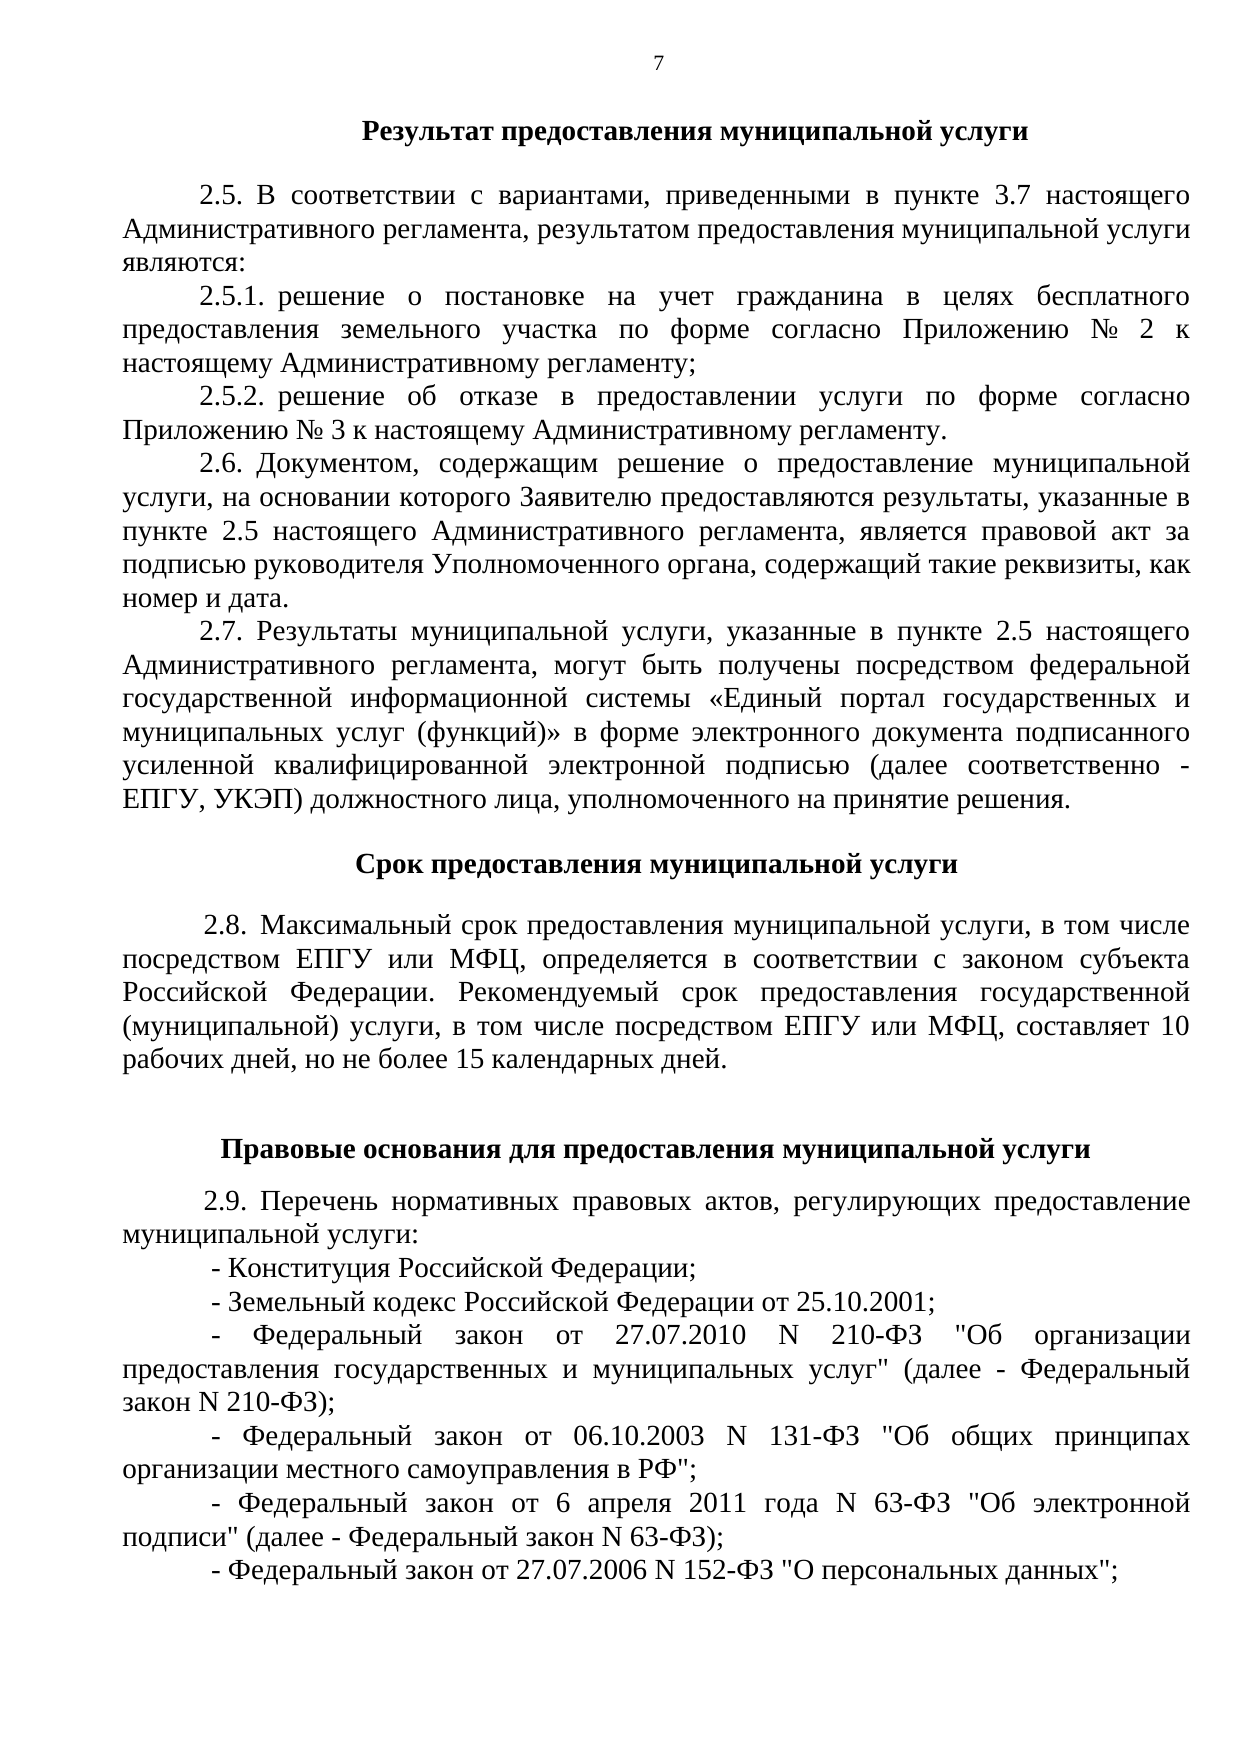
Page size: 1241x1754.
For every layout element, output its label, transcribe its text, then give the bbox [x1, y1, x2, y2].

list Максимальный срок предоставления муниципальной услуги, в том числе посредством ЕПГУ или МФЦ, определяется в соответствии с законом субъекта Российской Федерации. Рекомендуемый срок предоставления государственной (муниципальной) услуги, в том числе посредством ЕПГУ или МФЦ, составляет 10 рабочих дней, но не более 15 календарных дней. [122, 908, 1191, 1076]
list решение о постановке на учет гражданина в целях бесплатного предоставления земельного участка по форме согласно Приложению № 2 к настоящему Административному регламенту; [122, 278, 1191, 379]
list решение об отказе в предоставлении услуги по форме согласно Приложению № 3 к настоящему Административному регламенту. [122, 379, 1191, 446]
text Результат предоставления муниципальной услуги [122, 117, 1191, 147]
list - Земельный кодекс Российской Федерации от 25.10.2001; [122, 1284, 1191, 1317]
list - Федеральный закон от 27.07.2010 N 210-ФЗ "Об организации предоставления государственных и муниципальных услуг" (далее - Федеральный закон N 210-ФЗ); [122, 1317, 1191, 1418]
list - Федеральный закон от 27.07.2006 N 152-ФЗ "О персональных данных"; [122, 1552, 1191, 1586]
list Документом, содержащим решение о предоставление муниципальной услуги, на основании которого Заявителю предоставляются результаты, указанные в пункте 2.5 настоящего Административного регламента, является правовой акт за подписью руководителя Уполномоченного органа, содержащий такие реквизиты, как номер и дата. [122, 446, 1191, 614]
list - Федеральный закон от 6 апреля 2011 года N 63-ФЗ "Об электронной подписи" (далее - Федеральный закон N 63-ФЗ); [122, 1485, 1191, 1552]
list - Конституция Российской Федерации; [122, 1250, 1191, 1284]
list - Федеральный закон от 06.10.2003 N 131-ФЗ "Об общих принципах организации местного самоуправления в РФ"; [122, 1418, 1191, 1485]
text Срок предоставления муниципальной услуги [122, 850, 1191, 879]
text Правовые основания для предоставления муниципальной услуги [122, 1135, 1189, 1164]
list Результаты муниципальной услуги, указанные в пункте 2.5 настоящего Административного регламента, могут быть получены посредством федеральной государственной информационной системы «Единый портал государственных и муниципальных услуг (функций)» в форме электронного документа подписанного усиленной квалифицированной электронной подписью (далее соответственно - ЕПГУ, УКЭП) должностного лица, уполномоченного на принятие решения. [122, 614, 1191, 815]
list Перечень нормативных правовых актов, регулирующих предоставление муниципальной услуги: [122, 1183, 1191, 1250]
list В соответствии с вариантами, приведенными в пункте 3.7 настоящего Административного регламента, результатом предоставления муниципальной услуги являются: [122, 178, 1191, 278]
